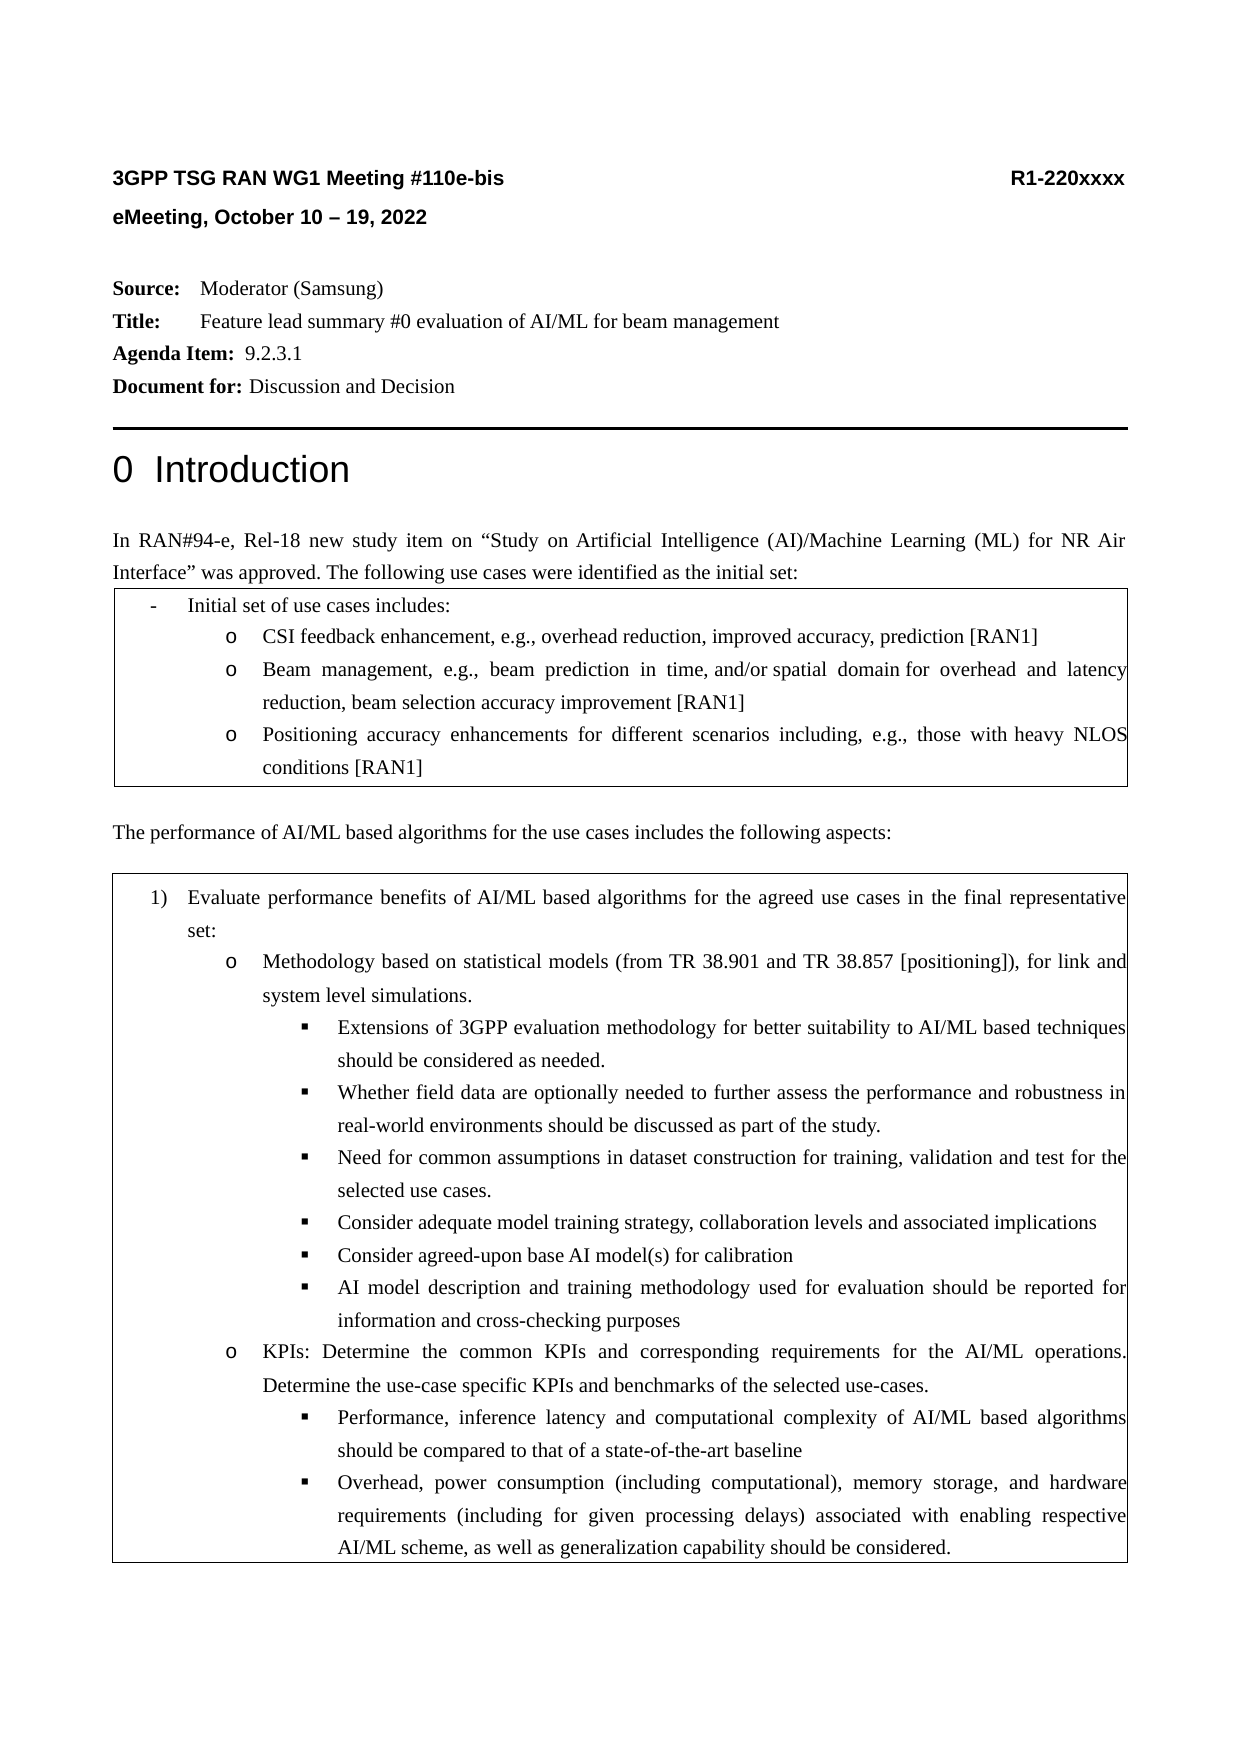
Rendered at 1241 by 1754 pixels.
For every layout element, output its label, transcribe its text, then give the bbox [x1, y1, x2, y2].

list Consider agreed-upon base AI model(s) for calibration [300, 1238, 1127, 1271]
list Need for common assumptions in dataset construction for training, validation and test for the selected use cases. [300, 1141, 1127, 1206]
list Overhead, power consumption (including computational), memory storage, and hardware requirements (including for given processing delays) associated with enabling respective AI/ML scheme, as well as generalization capability should be considered. [300, 1466, 1127, 1562]
text Title: Feature lead summary #0 evaluation of AI/ML for beam management [112, 304, 1128, 337]
text Agenda Item: 9.2.3.1 [112, 337, 1128, 369]
list Evaluate performance benefits of AI/ML based algorithms for the agreed use cases in the final representative set: [150, 881, 1127, 946]
list Performance, inference latency and computational complexity of AI/ML based algorithms should be compared to that of a state-of-the-art baseline [300, 1401, 1127, 1466]
subtitle Introduction [112, 428, 1128, 501]
list Positioning accuracy enhancements for different scenarios including, e.g., those with heavy NLOS conditions [RAN1] [225, 718, 1127, 783]
list Extensions of 3GPP evaluation methodology for better suitability to AI/ML based techniques should be considered as needed. [300, 1011, 1127, 1076]
list Consider adequate model training strategy, collaboration levels and associated implications [300, 1206, 1127, 1238]
list Whether field data are optionally needed to further assess the performance and robustness in real-world environments should be discussed as part of the study. [300, 1076, 1127, 1141]
list KPIs: Determine the common KPIs and corresponding requirements for the AI/ML operations. Determine the use-case specific KPIs and benchmarks of the selected use-cases. [225, 1336, 1127, 1401]
text Document for: Discussion and Decision [112, 369, 1128, 402]
list CSI feedback enhancement, e.g., overhead reduction, improved accuracy, prediction [RAN1] [225, 621, 1127, 653]
list Beam management, e.g., beam prediction in time, and/or spatial domain for overhead and latency reduction, beam selection accuracy improvement [RAN1] [225, 653, 1127, 718]
text eMeeting, October 10 – 19, 2022 [112, 201, 1128, 233]
list AI model description and training methodology used for evaluation should be reported for information and cross-checking purposes [300, 1271, 1127, 1336]
text 3GPP TSG RAN WG1 Meeting #110e-bis R1-220xxxx [112, 162, 1128, 194]
text In RAN#94-e, Rel-18 new study item on “Study on Artificial Intelligence (AI)/Machine Learning (ML) for NR Air Interface” was approved. The following use cases were identified as the initial set: [112, 523, 1128, 588]
text The performance of AI/ML based algorithms for the use cases includes the following aspects: [112, 816, 1128, 848]
list Initial set of use cases includes: [150, 589, 1127, 621]
text Source: Moderator (Samsung) [112, 272, 1128, 304]
list Methodology based on statistical models (from TR 38.901 and TR 38.857 [positioning]), for link and system level simulations. [225, 946, 1127, 1011]
